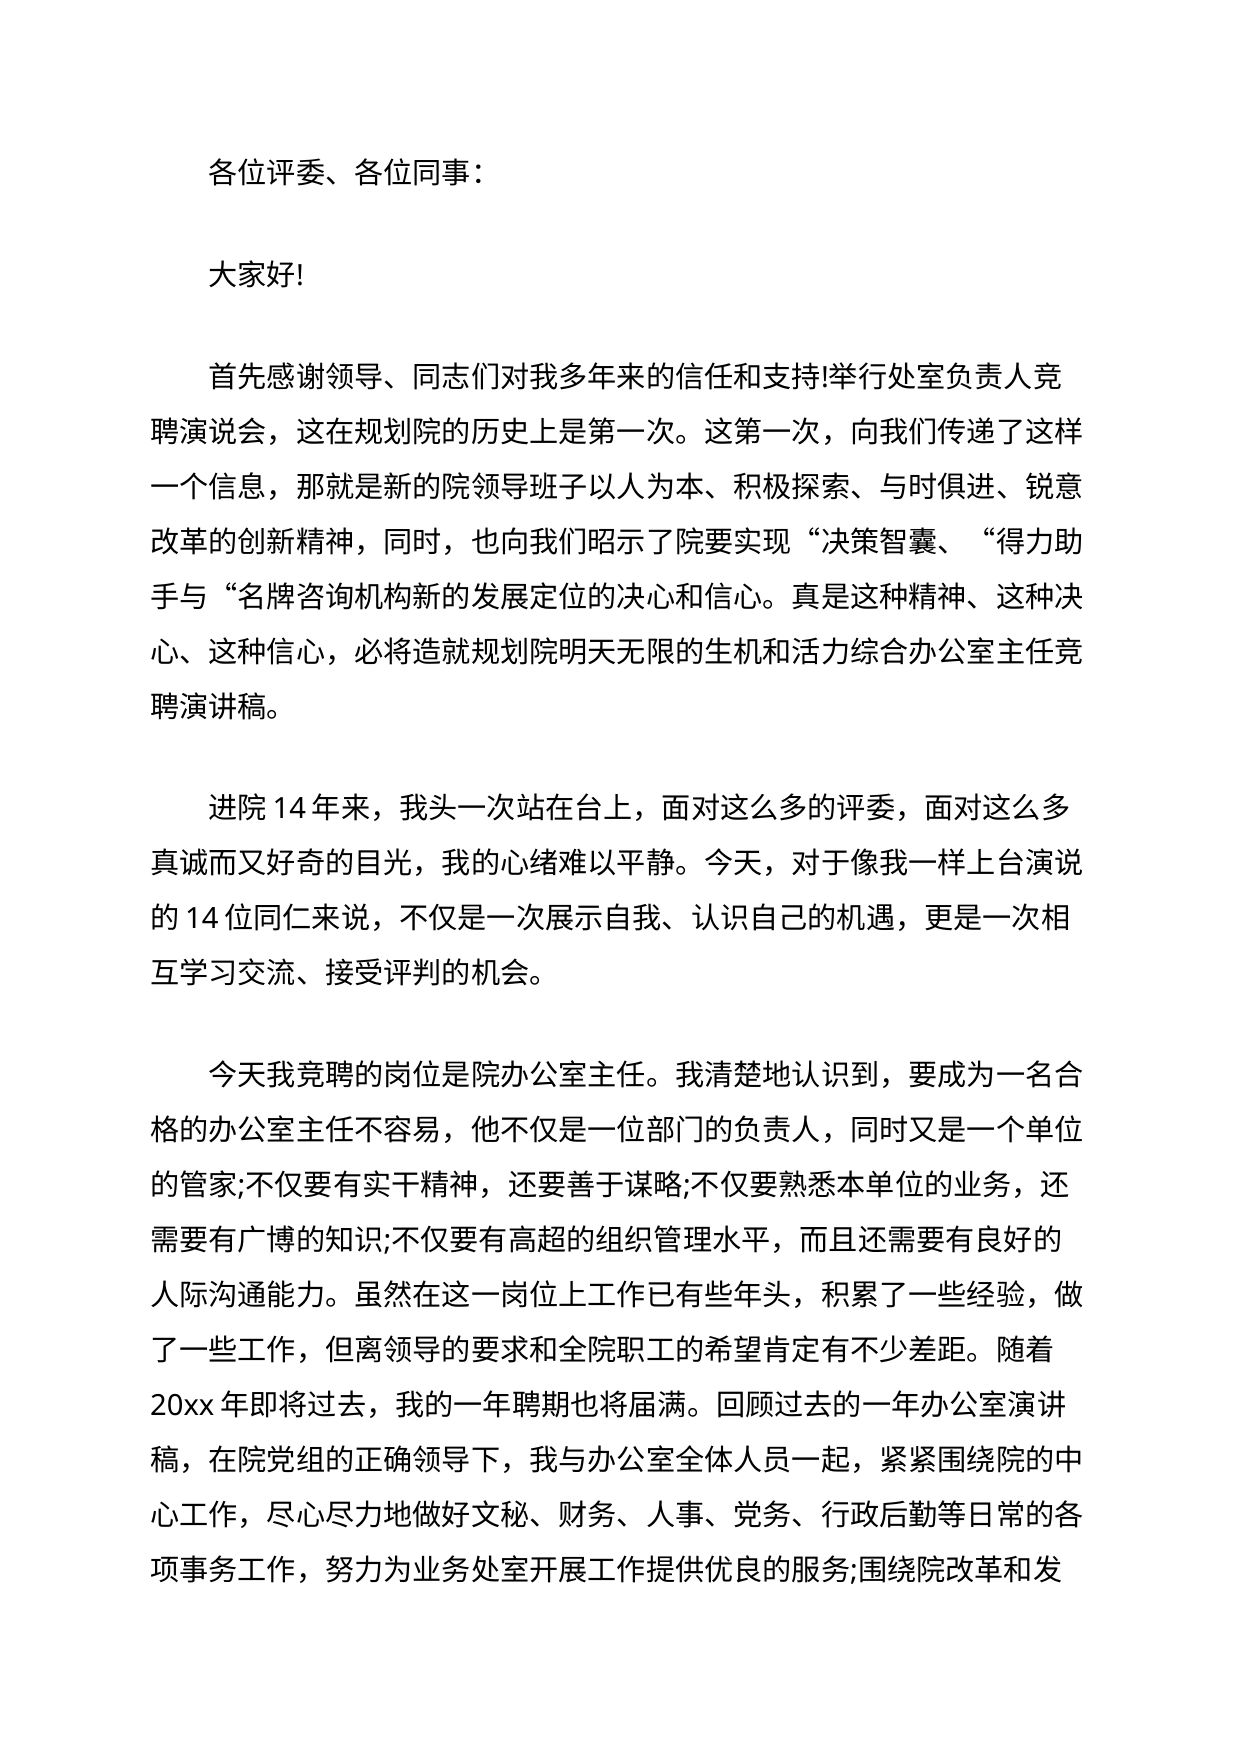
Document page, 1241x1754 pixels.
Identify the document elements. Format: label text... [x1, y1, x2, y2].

text 大家好! [150, 252, 1090, 294]
text 首先感谢领导、同志们对我多年来的信任和支持!举行处室负责人竞聘演说会，这在规划院的历史上是第一次。这第一次，向我们传递了这样一个信息，那就是新的院领导班子以人为本、积极探索、与时俱进、锐意改革的创新精神，同时，也向我们昭示了院要实现“决策智囊、“得力助手与“名牌咨询机构新的发展定位的决心和信心。真是这种精神、这种决心、这种信心，必将造就规划院明天无限的生机和活力综合办公室主任竞聘演讲稿。 [150, 354, 1090, 726]
text 各位评委、各位同事： [150, 150, 1090, 192]
text 进院14年来，我头一次站在台上，面对这么多的评委，面对这么多真诚而又好奇的目光，我的心绪难以平静。今天，对于像我一样上台演说的14位同仁来说，不仅是一次展示自我、认识自己的机遇，更是一次相互学习交流、接受评判的机会。 [150, 785, 1090, 992]
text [150, 1052, 1090, 1588]
